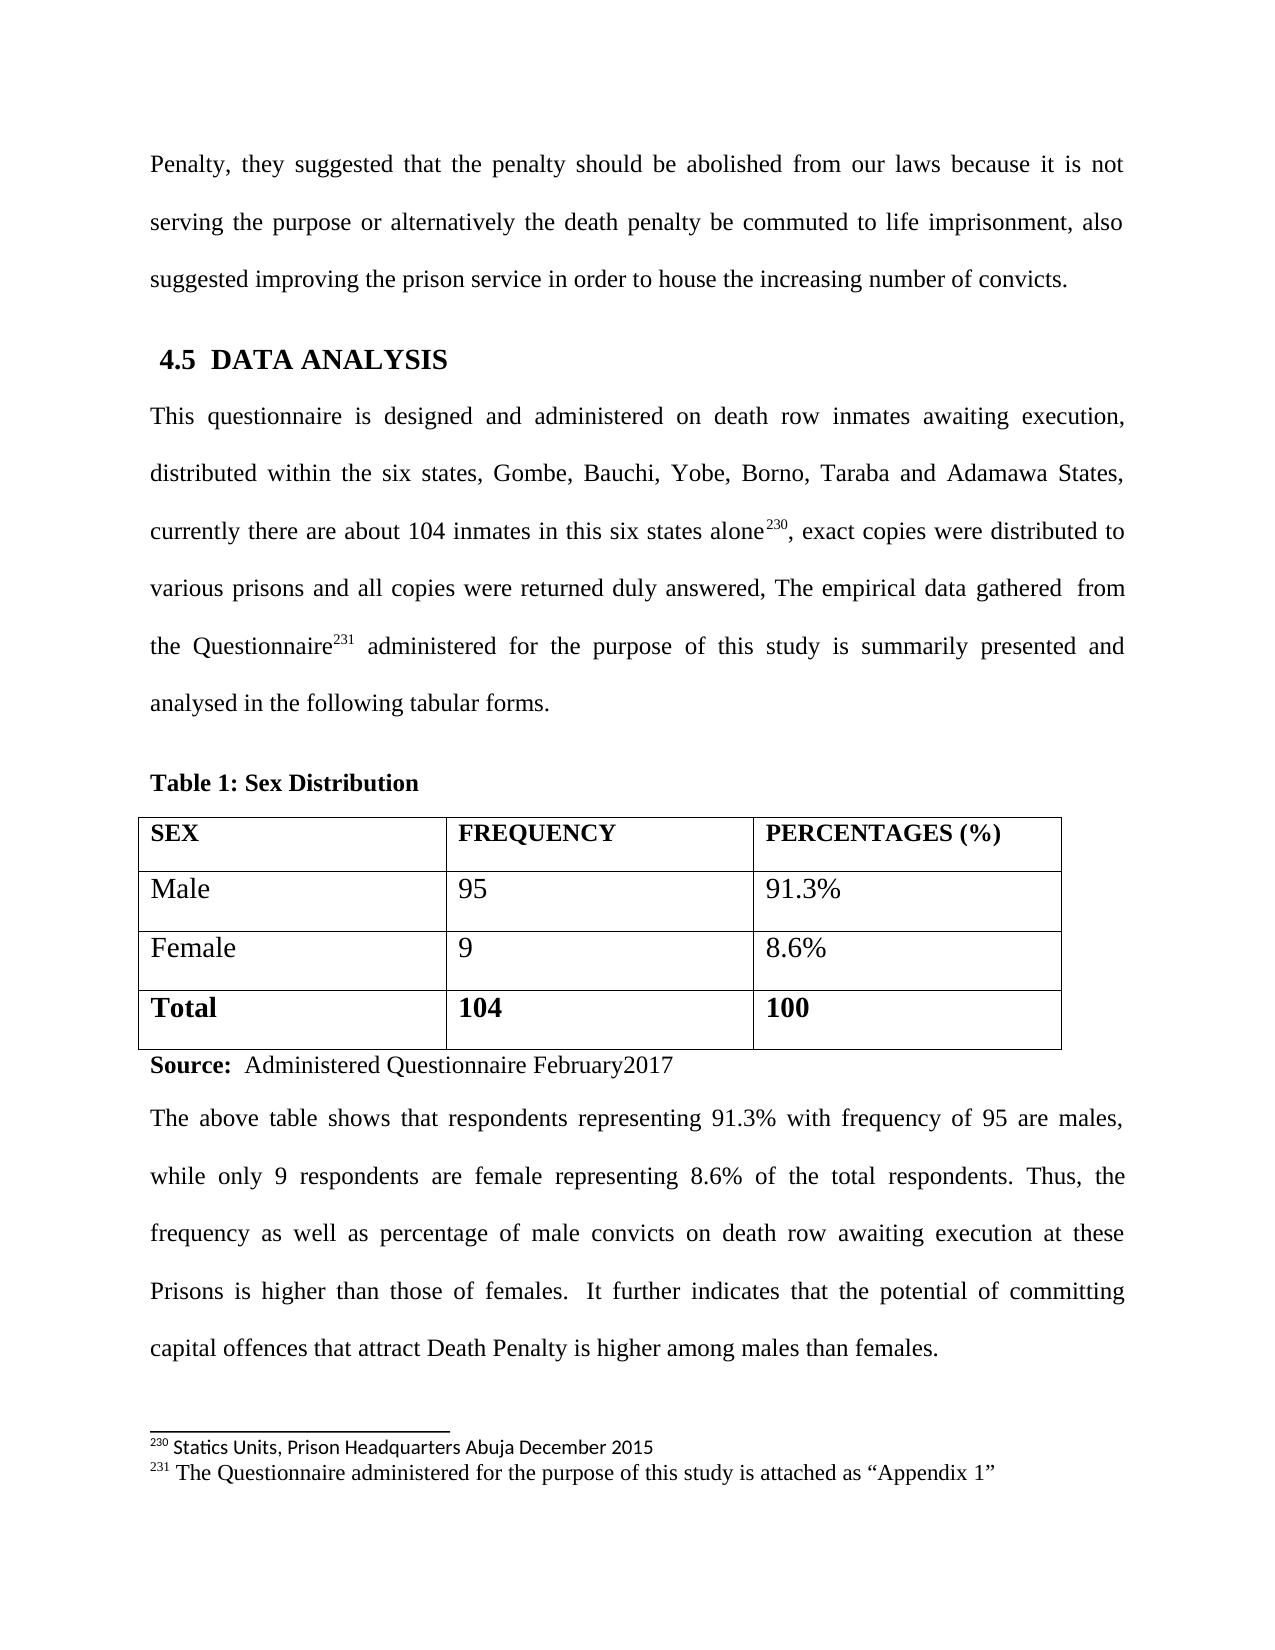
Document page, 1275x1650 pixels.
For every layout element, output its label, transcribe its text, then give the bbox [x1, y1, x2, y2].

text 231 The Questionnaire administered for the purpose of this study is attached as “Appendix 1” [150, 1460, 1137, 1486]
text Penalty, they suggested that the penalty should be abolished from our laws because it is not serving the purpose or alternatively the death penalty be commuted to life imprisonment, also suggested improving the prison service in order to house the increasing number of convicts. [150, 149, 1125, 293]
table_header SEX [139, 818, 446, 871]
table_cell 91.3% [754, 872, 1061, 931]
text This questionnaire is designed and administered on death row inmates awaiting execution, distributed within the six states, Gombe, Bauchi, Yobe, Borno, Taraba and Adamawa States, currently there are about 104 inmates in this six states alone230, exact copies were distributed to various prisons and all copies were returned duly answered, The empirical data gathered from the Questionnaire231 administered for the purpose of this study is summarily presented and analysed in the following tabular forms. [150, 401, 1125, 717]
table_cell 9 [447, 932, 753, 990]
text The above table shows that respondents representing 91.3% with frequency of 95 are males, while only 9 respondents are female representing 8.6% of the total respondents. Thus, the frequency as well as percentage of male convicts on death row awaiting execution at these Prisons is higher than those of females. It further indicates that the potential of committing capital offences that attract Death Penalty is higher among males than females. [150, 1103, 1125, 1362]
table_header FREQUENCY [447, 818, 753, 871]
table_cell Female [139, 932, 446, 990]
table_cell 8.6% [754, 932, 1061, 990]
text 230 Statics Units, Prison Headquarters Abuja December 2015 [150, 1434, 1137, 1460]
table_cell Total [139, 991, 446, 1049]
text Source: Administered Questionnaire February2017 [150, 1050, 1137, 1079]
subtitle DATA ANALYSIS [159, 342, 1137, 376]
table_cell Male [139, 872, 446, 931]
table_cell 104 [447, 991, 753, 1049]
table_cell 100 [754, 991, 1061, 1049]
subtitle Table 1: Sex Distribution [150, 768, 1137, 796]
table_cell 95 [447, 872, 753, 931]
table_header PERCENTAGES (%) [754, 818, 1061, 871]
